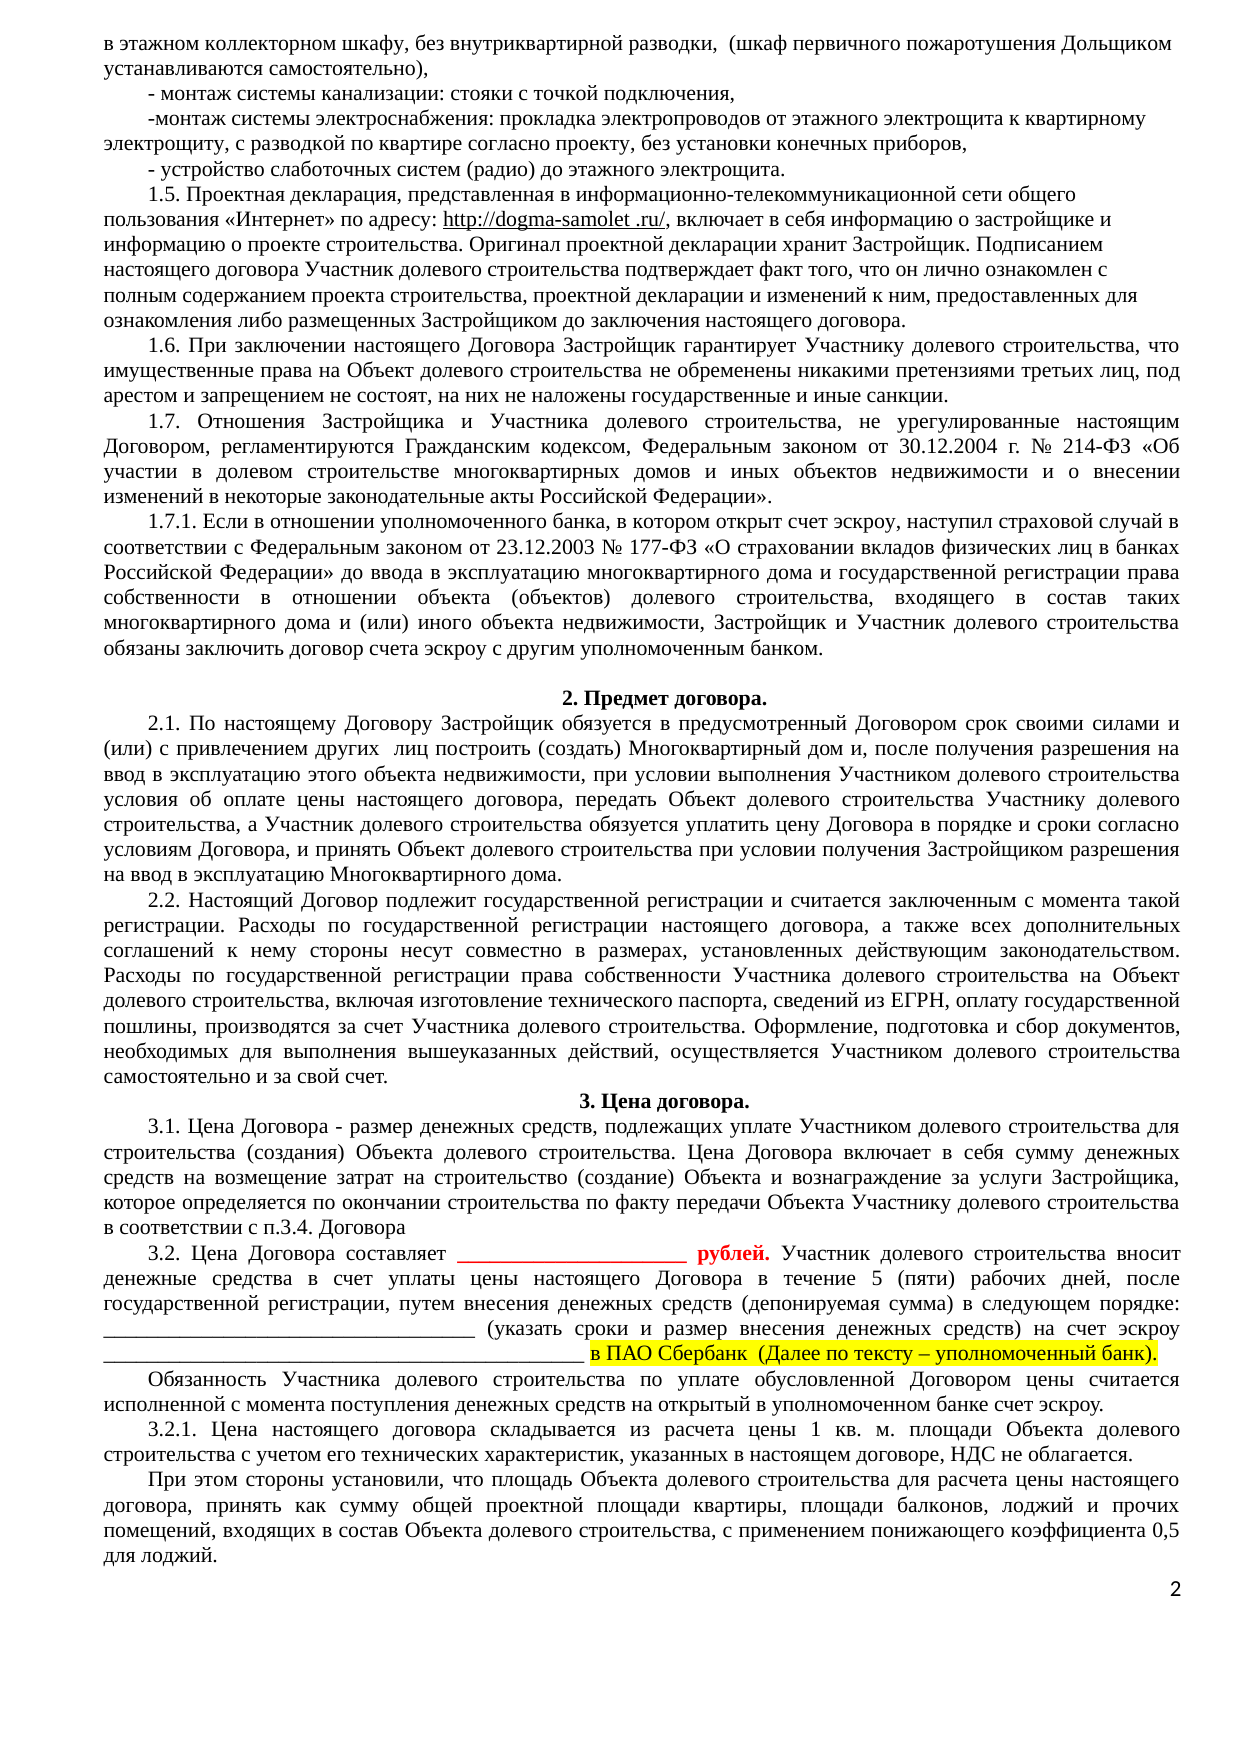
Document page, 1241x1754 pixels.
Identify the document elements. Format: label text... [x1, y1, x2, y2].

text 1.5. Проектная декларация, представленная в информационно-телекоммуникационной сети общего пользования «Интернет» по адресу: http://dogma-samolet .ru/, включает в себя информацию о застройщике и информацию о проекте строительства. Оригинал проектной декларации хранит Застройщик. Подписанием настоящего договора Участник долевого строительства подтверждает факт того, что он лично ознакомлен с полным содержанием проекта строительства, проектной декларации и изменений к ним, предоставленных для ознакомления либо размещенных Застройщиком до заключения настоящего договора. [103, 181, 1181, 332]
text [103, 29, 1181, 80]
text 3.2. Цена Договора составляет _____________________ рублей. Участник долевого строительства вносит денежные средства в счет уплаты цены настоящего Договора в течение 5 (пяти) рабочих дней, после государственной регистрации, путем внесения денежных средств (депонируемая сумма) в следующем порядке: __________________________________ (указать сроки и размер внесения денежных средств) на счет эскроу ____________________________________________ в ПАО Сбербанк (Далее по тексту – уполномоченный банк). [103, 1239, 1181, 1366]
text - устройство слаботочных систем (радио) до этажного электрощита. [103, 156, 1181, 181]
text 2.2. Настоящий Договор подлежит государственной регистрации и считается заключенным с момента такой регистрации. Расходы по государственной регистрации настоящего договора, а также всех дополнительных соглашений к нему стороны несут совместно в размерах, установленных действующим законодательством. Расходы по государственной регистрации права собственности Участника долевого строительства на Объект долевого строительства, включая изготовление технического паспорта, сведений из ЕГРН, оплату государственной пошлины, производятся за счет Участника долевого строительства. Оформление, подготовка и сбор документов, необходимых для выполнения вышеуказанных действий, осуществляется Участником долевого строительства самостоятельно и за свой счет. [103, 887, 1181, 1088]
text При этом стороны установили, что площадь Объекта долевого строительства для расчета цены настоящего договора, принять как сумму общей проектной площади квартиры, площади балконов, лоджий и прочих помещений, входящих в состав Объекта долевого строительства, с применением понижающего коэффициента 0,5 для лоджий. [103, 1466, 1181, 1567]
text 3. Цена договора. [103, 1088, 1181, 1113]
text 2. Предмет договора. [103, 685, 1181, 710]
text 1.6. При заключении настоящего Договора Застройщик гарантирует Участнику долевого строительства, что имущественные права на Объект долевого строительства не обременены никакими претензиями третьих лиц, под арестом и запрещением не состоят, на них не наложены государственные и иные санкции. [103, 332, 1181, 408]
text Обязанность Участника долевого строительства по уплате обусловленной Договором цены считается исполненной с момента поступления денежных средств на открытый в уполномоченном банке счет эскроу. [103, 1366, 1181, 1416]
text 1.7. Отношения Застройщика и Участника долевого строительства, не урегулированные настоящим Договором, регламентируются Гражданским кодексом, Федеральным законом от 30.12.2004 г. № 214-ФЗ «Об участии в долевом строительстве многоквартирных домов и иных объектов недвижимости и о внесении изменений в некоторые законодательные акты Российской Федерации». [103, 408, 1181, 508]
text 3.2.1. Цена настоящего договора складывается из расчета цены 1 кв. м. площади Объекта долевого строительства с учетом его технических характеристик, указанных в настоящем договоре, НДС не облагается. [103, 1416, 1181, 1466]
text 2.1. По настоящему Договору Застройщик обязуется в предусмотренный Договором срок своими силами и (или) с привлечением других лиц построить (создать) Многоквартирный дом и, после получения разрешения на ввод в эксплуатацию этого объекта недвижимости, при условии выполнения Участником долевого строительства условия об оплате цены настоящего договора, передать Объект долевого строительства Участнику долевого строительства, а Участник долевого строительства обязуется уплатить цену Договора в порядке и сроки согласно условиям Договора, и принять Объект долевого строительства при условии получения Застройщиком разрешения на ввод в эксплуатацию Многоквартирного дома. [103, 710, 1181, 887]
text -монтаж системы электроснабжения: прокладка электропроводов от этажного электрощита к квартирному электрощиту, с разводкой по квартире согласно проекту, без установки конечных приборов, [103, 105, 1181, 156]
text - монтаж системы канализации: стояки с точкой подключения, [103, 80, 1181, 105]
text 3.1. Цена Договора - размер денежных средств, подлежащих уплате Участником долевого строительства для строительства (создания) Объекта долевого строительства. Цена Договора включает в себя сумму денежных средств на возмещение затрат на строительство (создание) Объекта и вознаграждение за услуги Застройщика, которое определяется по окончании строительства по факту передачи Объекта Участнику долевого строительства в соответствии с п.3.4. Договора [103, 1113, 1181, 1239]
